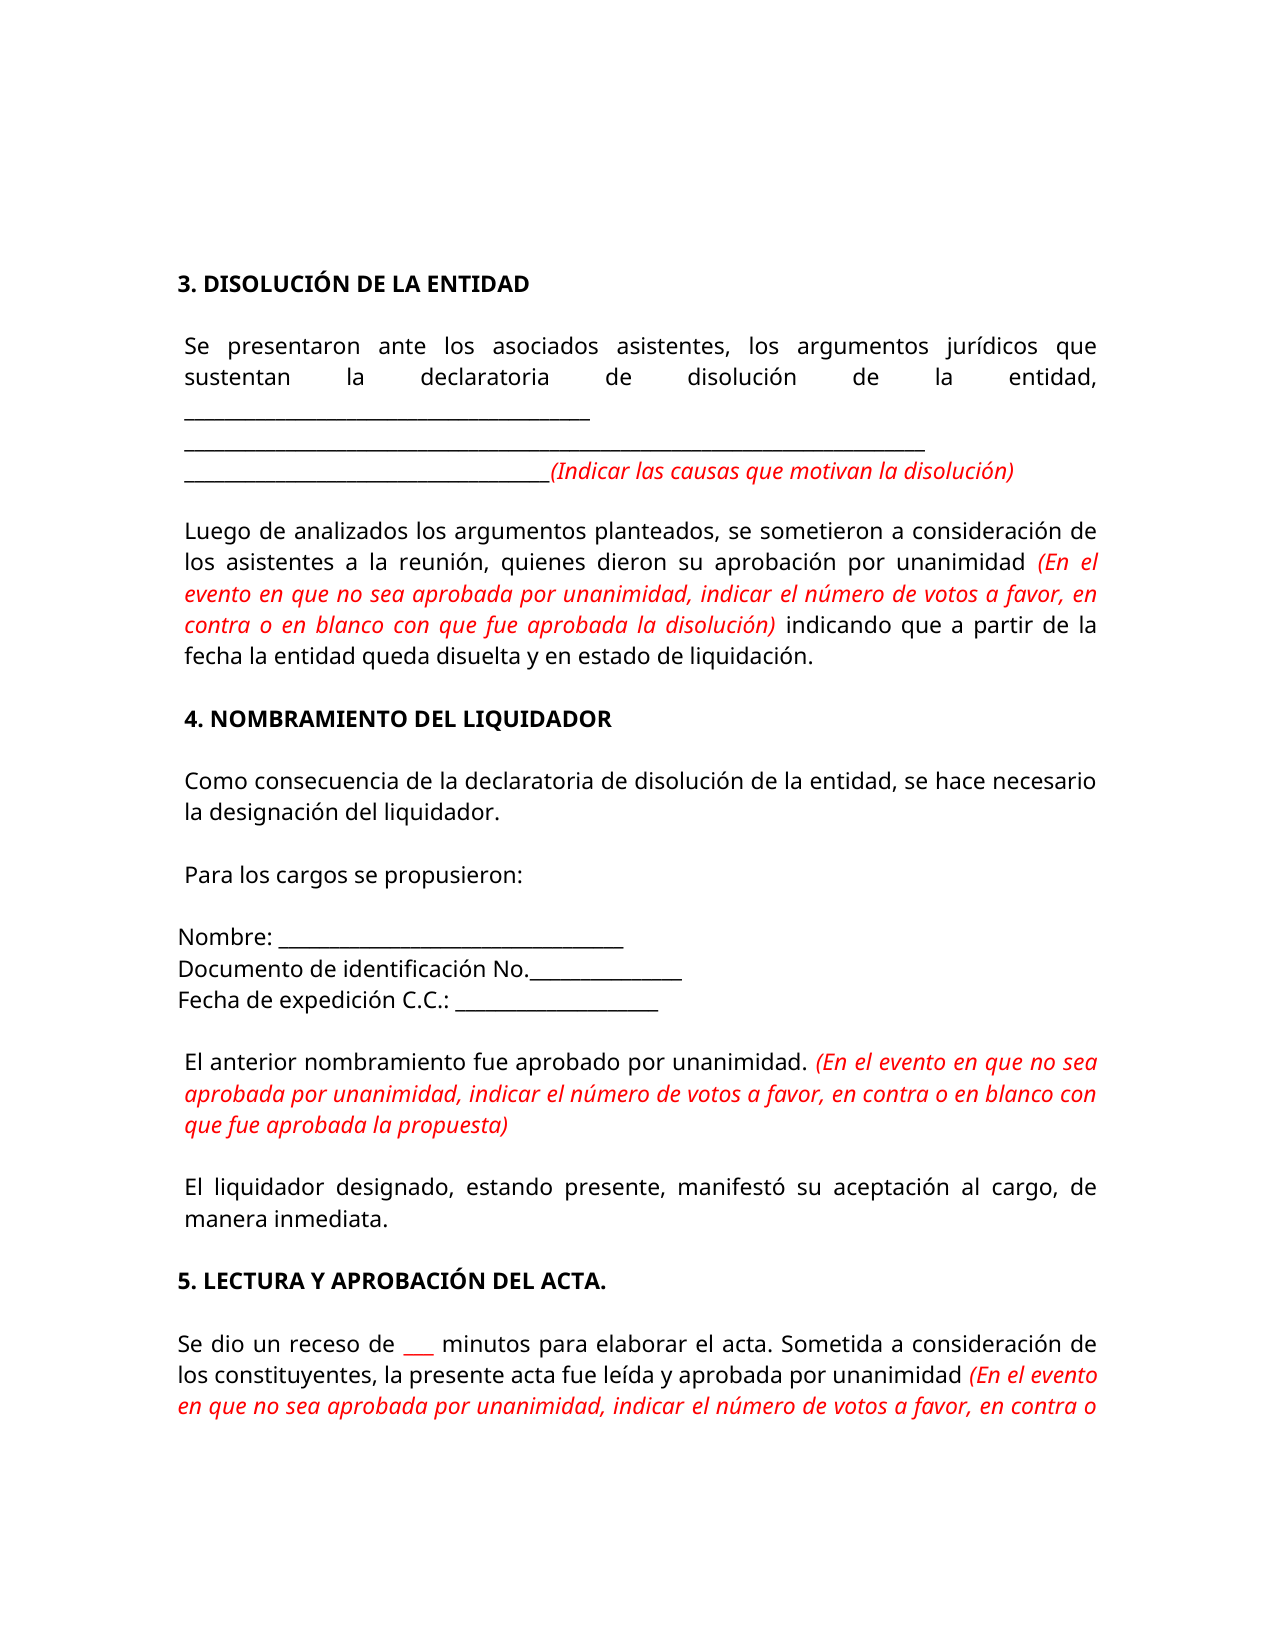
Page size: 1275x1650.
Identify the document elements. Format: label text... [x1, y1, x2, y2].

text Como consecuencia de la declaratoria de disolución de la entidad, se hace necesario la designación del liquidador. [184, 765, 1098, 827]
text Fecha de expedición C.C.: ____________________ [177, 984, 1098, 1015]
text 4. NOMBRAMIENTO DEL LIQUIDADOR [184, 702, 1098, 734]
text El liquidador designado, estando presente, manifestó su aceptación al cargo, de manera inmediata. [184, 1171, 1098, 1234]
text Documento de identificación No._______________ [177, 952, 1098, 984]
text Luego de analizados los argumentos planteados, se sometieron a consideración de los asistentes a la reunión, quienes dieron su aprobación por unanimidad (En el evento en que no sea aprobada por unanimidad, indicar el número de votos a favor, en contra o en blanco con que fue aprobada la disolución) indicando que a partir de la fecha la entidad queda disuelta y en estado de liquidación. [184, 515, 1098, 671]
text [177, 1327, 1098, 1421]
text Se presentaron ante los asociados asistentes, los argumentos jurídicos que sustentan la declaratoria de disolución de la entidad, ________________________________________ _________________________________________________________________________ [184, 330, 1098, 455]
text El anterior nombramiento fue aprobado por unanimidad. (En el evento en que no sea aprobada por unanimidad, indicar el número de votos a favor, en contra o en blanco con que fue aprobada la propuesta) [184, 1046, 1098, 1140]
text 3. DISOLUCIÓN DE LA ENTIDAD [177, 267, 1098, 299]
text 5. LECTURA Y APROBACIÓN DEL ACTA. [177, 1265, 1098, 1296]
text Nombre: __________________________________ [177, 921, 1098, 952]
text ____________________________________(Indicar las causas que motivan la disolución) [184, 455, 1098, 486]
text Para los cargos se propusieron: [184, 859, 1098, 890]
